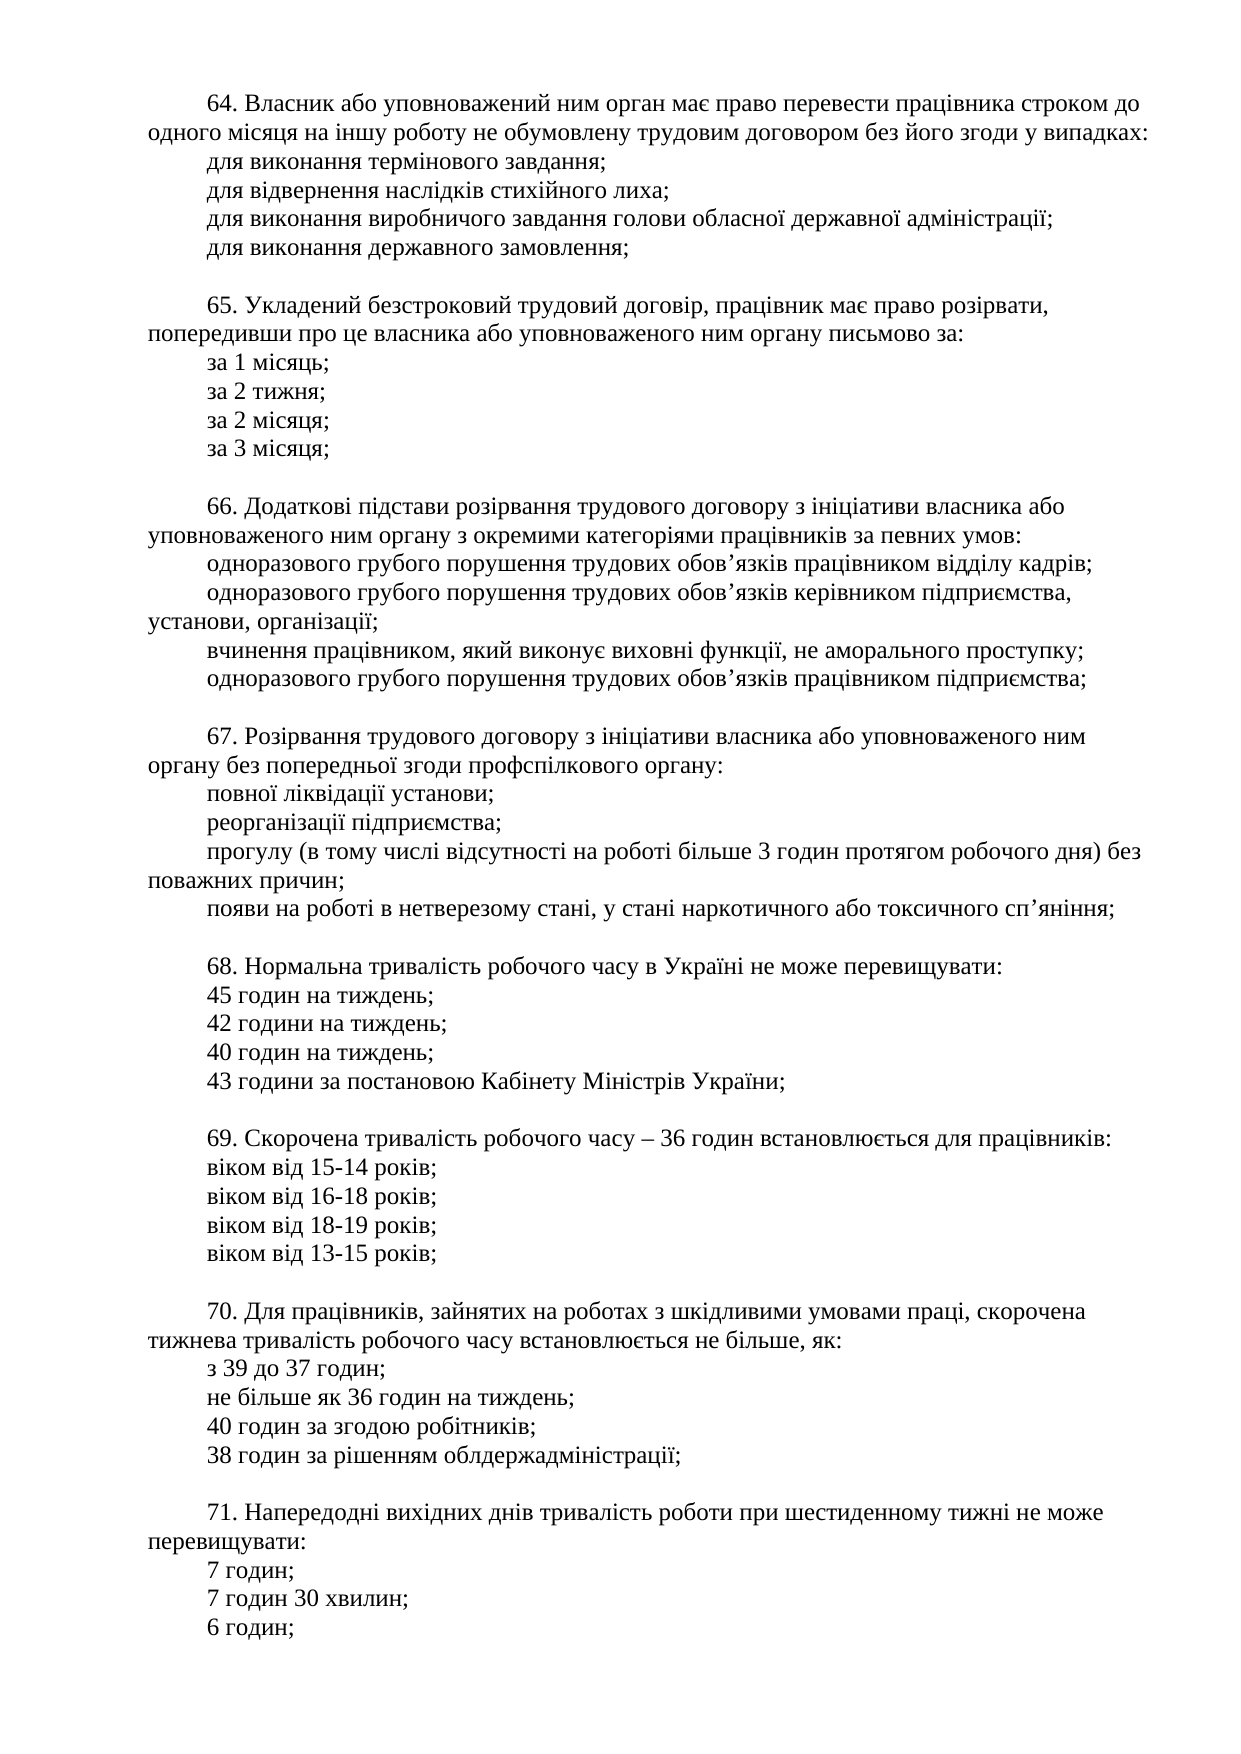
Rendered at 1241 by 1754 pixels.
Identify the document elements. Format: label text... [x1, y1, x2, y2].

text реорганізації підприємства; [148, 807, 1152, 836]
text 67. Розірвання трудового договору з ініціативи власника або уповноваженого ним органу без попередньої згоди профспілкового органу: [148, 721, 1152, 778]
text одноразового грубого порушення трудових обов’язків керівником підприємства, установи, організації; [148, 577, 1152, 635]
text повної ліквідації установи; [148, 778, 1152, 807]
text 7 годин 30 хвилин; [148, 1583, 1152, 1612]
text для відвернення наслідків стихійного лиха; [148, 175, 1152, 203]
text 43 години за постановою Кабінету Міністрів України; [148, 1066, 1152, 1095]
text появи на роботі в нетверезому стані, у стані наркотичного або токсичного сп’яніння; [148, 893, 1152, 922]
text 71. Напередодні вихідних днів тривалість роботи при шестиденному тижні не може перевищувати: [148, 1497, 1152, 1555]
text 68. Нормальна тривалість робочого часу в Україні не може перевищувати: [148, 951, 1152, 980]
text 69. Скорочена тривалість робочого часу – 36 годин встановлюється для працівників: [148, 1123, 1152, 1152]
text 64. Власник або уповноважений ним орган має право перевести працівника строком до одного місяця на іншу роботу не обумовлену трудовим договором без його згоди у випадках: [148, 88, 1152, 146]
text для виконання державного замовлення; [148, 232, 1152, 261]
text 40 годин на тиждень; [148, 1037, 1152, 1066]
text 66. Додаткові підстави розірвання трудового договору з ініціативи власника або уповноваженого ним органу з окремими категоріями працівників за певних умов: [148, 491, 1152, 548]
text для виконання термінового завдання; [148, 146, 1152, 175]
text віком від 18-19 років; [148, 1210, 1152, 1238]
text за 2 тижня; [148, 376, 1152, 405]
text 45 годин на тиждень; [148, 980, 1152, 1008]
text віком від 16-18 років; [148, 1181, 1152, 1210]
text 40 годин за згодою робітників; [148, 1411, 1152, 1440]
text віком від 13-15 років; [148, 1238, 1152, 1267]
text одноразового грубого порушення трудових обов’язків працівником підприємства; [148, 663, 1152, 692]
text з 39 до 37 годин; [148, 1353, 1152, 1382]
text для виконання виробничого завдання голови обласної державної адміністрації; [148, 203, 1152, 232]
text за 3 місяця; [148, 433, 1152, 462]
text 6 годин; [148, 1612, 1152, 1641]
text прогулу (в тому числі відсутності на роботі більше 3 годин протягом робочого дня) без поважних причин; [148, 836, 1152, 893]
text 42 години на тиждень; [148, 1008, 1152, 1037]
text 70. Для працівників, зайнятих на роботах з шкідливими умовами праці, скорочена тижнева тривалість робочого часу встановлюється не більше, як: [148, 1296, 1152, 1353]
text не більше як 36 годин на тиждень; [148, 1382, 1152, 1411]
text вчинення працівником, який виконує виховні функції, не аморального проступку; [148, 635, 1152, 663]
text за 1 місяць; [148, 347, 1152, 376]
text віком від 15-14 років; [148, 1152, 1152, 1181]
text одноразового грубого порушення трудових обов’язків працівником відділу кадрів; [148, 548, 1152, 577]
text 65. Укладений безстроковий трудовий договір, працівник має право розірвати, попередивши про це власника або уповноваженого ним органу письмово за: [148, 290, 1152, 347]
text 7 годин; [148, 1555, 1152, 1583]
text 38 годин за рішенням облдержадміністрації; [148, 1440, 1152, 1468]
text за 2 місяця; [148, 405, 1152, 433]
